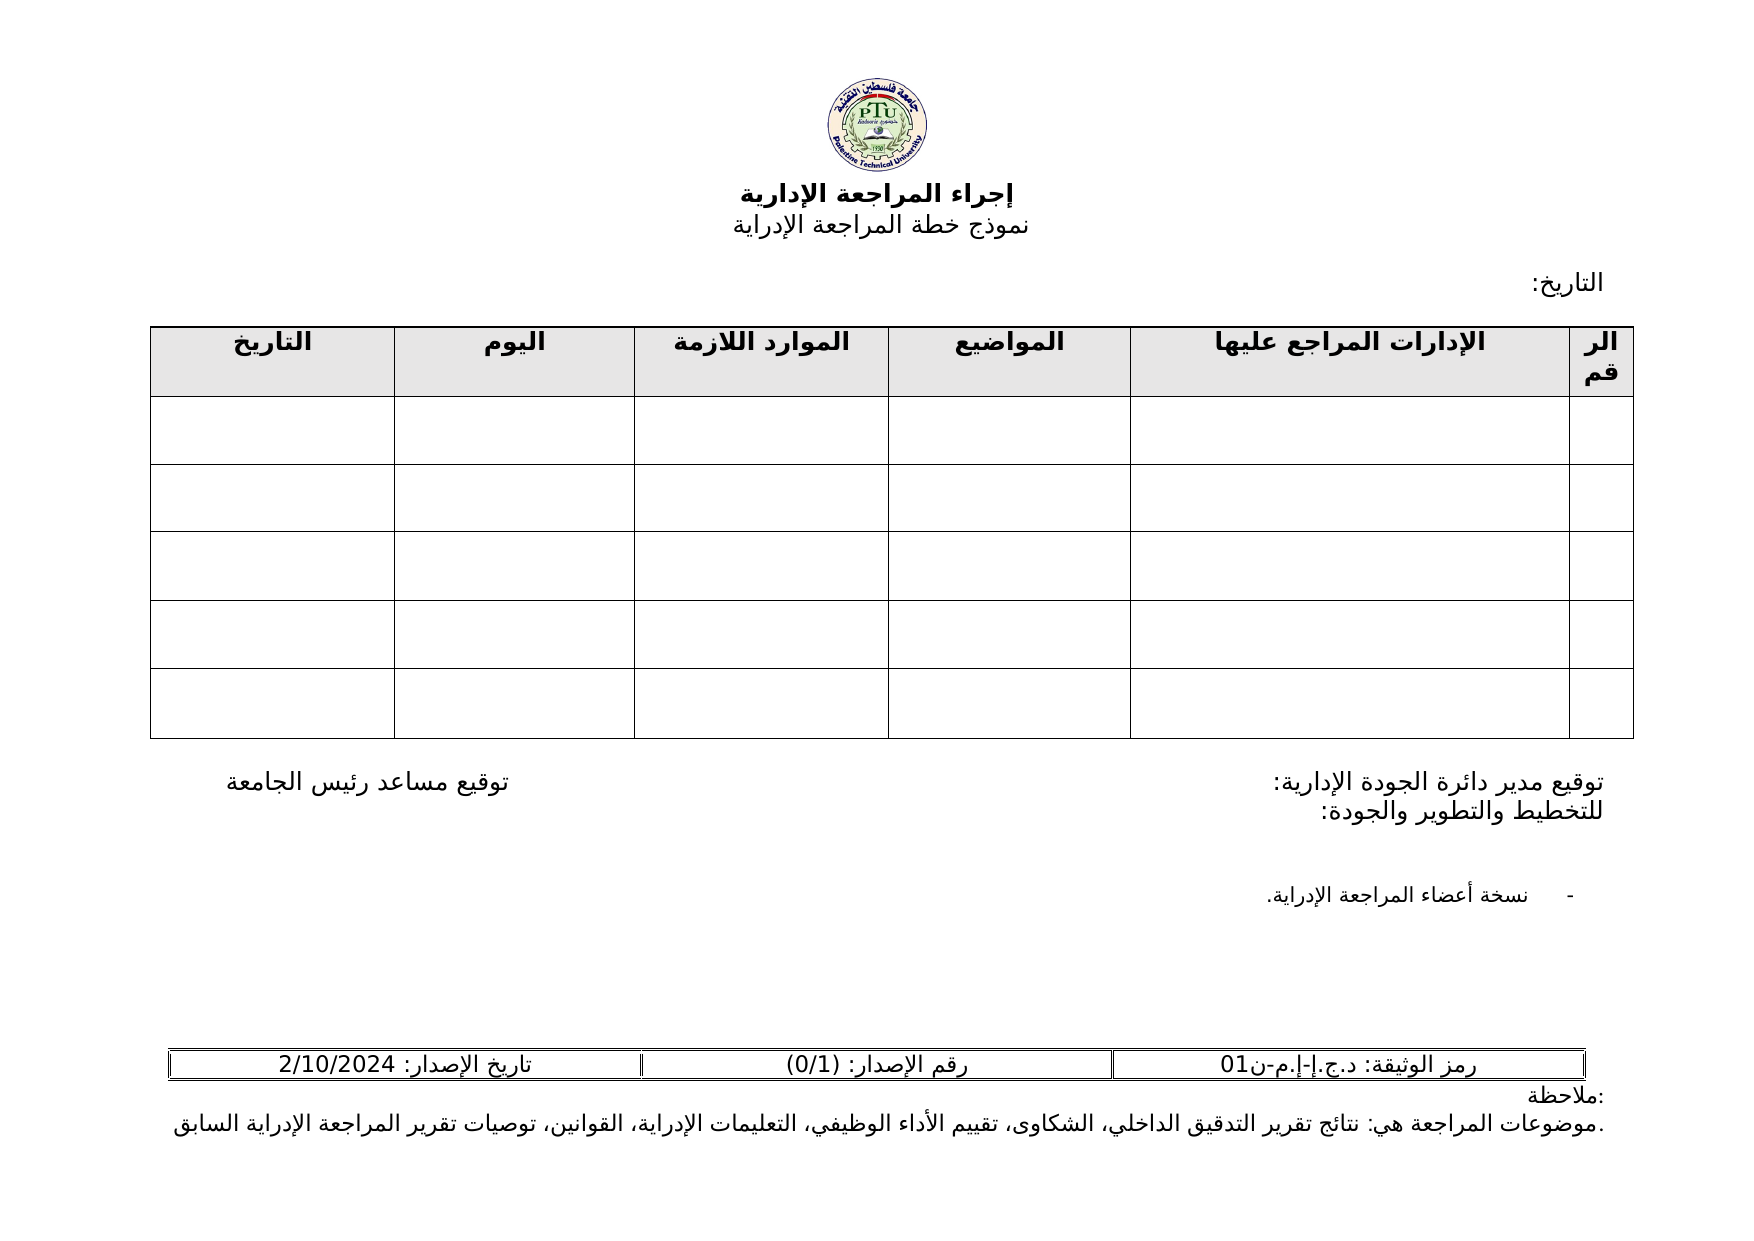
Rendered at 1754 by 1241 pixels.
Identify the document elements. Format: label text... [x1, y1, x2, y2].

table_cell [1570, 465, 1633, 531]
table_cell [1131, 397, 1569, 463]
table_cell [1570, 601, 1633, 668]
table_header المواضيع [889, 328, 1130, 396]
table_cell [635, 532, 888, 600]
picture [820, 75, 934, 175]
table_cell [635, 465, 888, 531]
table_cell [151, 669, 394, 737]
table_cell [151, 532, 394, 600]
list نسخة أعضاء المراجعة الإدراية. [150, 883, 1566, 907]
table_cell [1131, 669, 1569, 737]
table_cell [1570, 532, 1633, 600]
table_cell [151, 465, 394, 531]
table_cell [1570, 397, 1633, 463]
text نموذج خطة المراجعة الإدراية [150, 211, 1604, 240]
table_cell [889, 465, 1130, 531]
text التاريخ: [150, 268, 1604, 298]
table_cell [1570, 669, 1633, 737]
table_cell [635, 397, 888, 463]
table_cell [395, 465, 634, 531]
table_cell [151, 397, 394, 463]
table_cell [889, 397, 1130, 463]
table_cell [889, 601, 1130, 668]
table_cell [395, 601, 634, 668]
table_cell [151, 601, 394, 668]
table_header الموارد اللازمة [635, 328, 888, 396]
table_cell [1131, 532, 1569, 600]
table_header التاريخ [151, 328, 394, 396]
table_cell [395, 669, 634, 737]
text توقيع مدير دائرة الجودة الإدارية: توقيع مساعد رئيس الجامعة للتخطيط والتطوير والجودة: [150, 767, 1604, 826]
table_header الرقم [1570, 328, 1633, 396]
table_cell [395, 532, 634, 600]
table_cell [635, 601, 888, 668]
table_cell [635, 669, 888, 737]
table_cell [889, 532, 1130, 600]
subtitle إجراء المراجعة الإدارية [150, 179, 1604, 208]
table_header اليوم [395, 328, 634, 396]
table_cell [889, 669, 1130, 737]
table_header الإدارات المراجع عليها [1131, 328, 1569, 396]
table_cell [1131, 601, 1569, 668]
table_cell [395, 397, 634, 463]
table_cell [1131, 465, 1569, 531]
